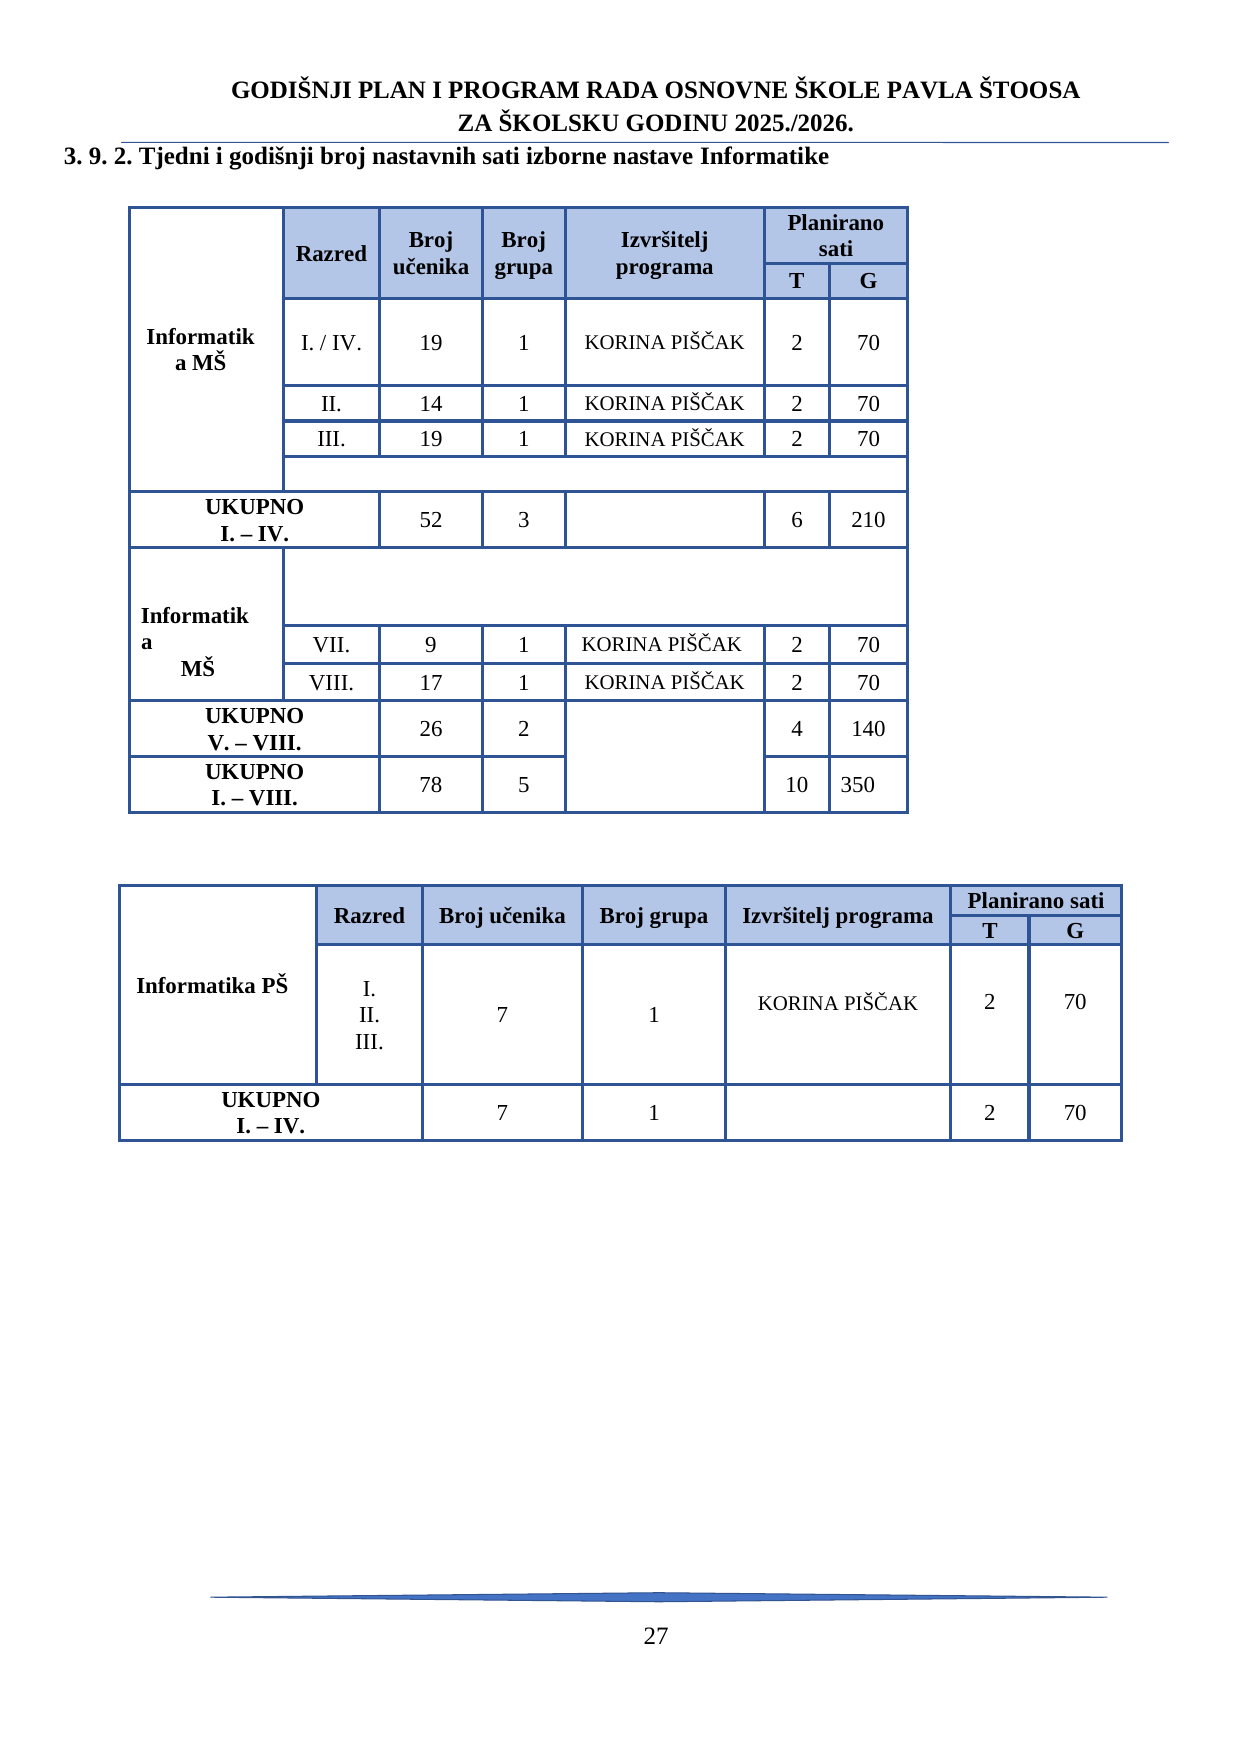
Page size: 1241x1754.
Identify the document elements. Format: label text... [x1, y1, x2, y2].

table_cell III. [285, 423, 378, 455]
table_cell 210 [831, 493, 906, 546]
table_cell 5 [484, 758, 564, 811]
table_cell 70 [831, 300, 906, 384]
table_cell 3 [484, 493, 564, 546]
table_cell G [831, 265, 906, 297]
table_cell 350 [831, 758, 906, 811]
table_cell 70 [1031, 946, 1120, 1083]
table_cell 70 [1031, 1086, 1120, 1139]
table_header Izvršitelj programa [727, 887, 949, 943]
table_cell KORINA PIŠČAK [567, 387, 763, 419]
table_cell UKUPNO I. – VIII. [131, 758, 378, 811]
table_cell 2 [766, 300, 828, 384]
table_cell 52 [381, 493, 481, 546]
table_cell KORINA PIŠČAK [567, 423, 763, 455]
table_cell 78 [381, 758, 481, 811]
table_cell 2 [952, 1086, 1027, 1139]
table_cell 1 [484, 387, 564, 419]
table_cell 1 [484, 300, 564, 384]
table_cell UKUPNO I. – IV. [121, 1086, 421, 1139]
table_cell 7 [424, 946, 581, 1083]
table_cell T [952, 917, 1027, 943]
table_cell [567, 493, 763, 546]
table_cell 2 [766, 665, 828, 699]
table_cell I. II. III. [318, 946, 421, 1083]
table_cell 26 [381, 702, 481, 755]
table_cell [285, 458, 906, 490]
table_header Broj učenika [381, 209, 481, 297]
table_cell 2 [766, 387, 828, 419]
table_cell KORINA PIŠČAK [567, 665, 763, 699]
subtitle 3. 9. 2. Tjedni i godišnji broj nastavnih sati izborne nastave Informatike [58, 141, 1195, 169]
table_cell 6 [766, 493, 828, 546]
table_cell 19 [381, 423, 481, 455]
table_cell 1 [584, 1086, 724, 1139]
table_cell 19 [381, 300, 481, 384]
table_cell 2 [766, 627, 828, 662]
table_header Informatika MŠ [131, 209, 282, 490]
table_cell 14 [381, 387, 481, 419]
table_cell [567, 702, 763, 811]
table_cell 7 [424, 1086, 581, 1139]
table_cell 17 [381, 665, 481, 699]
table_cell T [766, 265, 828, 297]
table_header Planirano sati [952, 887, 1120, 914]
table_cell 70 [831, 423, 906, 455]
table_cell 2 [484, 702, 564, 755]
table_cell UKUPNO I. – IV. [131, 493, 378, 546]
table_header Informatika PŠ [121, 887, 315, 1083]
table_cell 9 [381, 627, 481, 662]
table_cell VIII. [285, 665, 378, 699]
table_cell KORINA PIŠČAK [567, 300, 763, 384]
table_cell [727, 1086, 949, 1139]
table_cell KORINA PIŠČAK [727, 946, 949, 1083]
table_cell 10 [766, 758, 828, 811]
table_cell 1 [484, 423, 564, 455]
table_cell [285, 549, 906, 624]
table_header Broj učenika [424, 887, 581, 943]
table_cell 70 [831, 665, 906, 699]
table_cell G [1031, 917, 1120, 943]
table_cell 1 [484, 665, 564, 699]
table_cell 1 [584, 946, 724, 1083]
table_header Broj grupa [584, 887, 724, 943]
table_cell 70 [831, 387, 906, 419]
table_cell KORINA PIŠČAK [567, 627, 763, 662]
table_cell 70 [831, 627, 906, 662]
table_header Broj grupa [484, 209, 564, 297]
table_header Planirano sati [766, 209, 906, 262]
table_cell UKUPNO V. – VIII. [131, 702, 378, 755]
table_cell 4 [766, 702, 828, 755]
table_cell 2 [766, 423, 828, 455]
table_cell Informatika MŠ [131, 549, 282, 699]
table_cell VII. [285, 627, 378, 662]
table_header Razred [285, 209, 378, 297]
table_cell 140 [831, 702, 906, 755]
table_header Razred [318, 887, 421, 943]
table_cell I. / IV. [285, 300, 378, 384]
table_cell II. [285, 387, 378, 419]
table_cell 2 [952, 946, 1027, 1083]
table_header Izvršitelj programa [567, 209, 763, 297]
table_cell 1 [484, 627, 564, 662]
